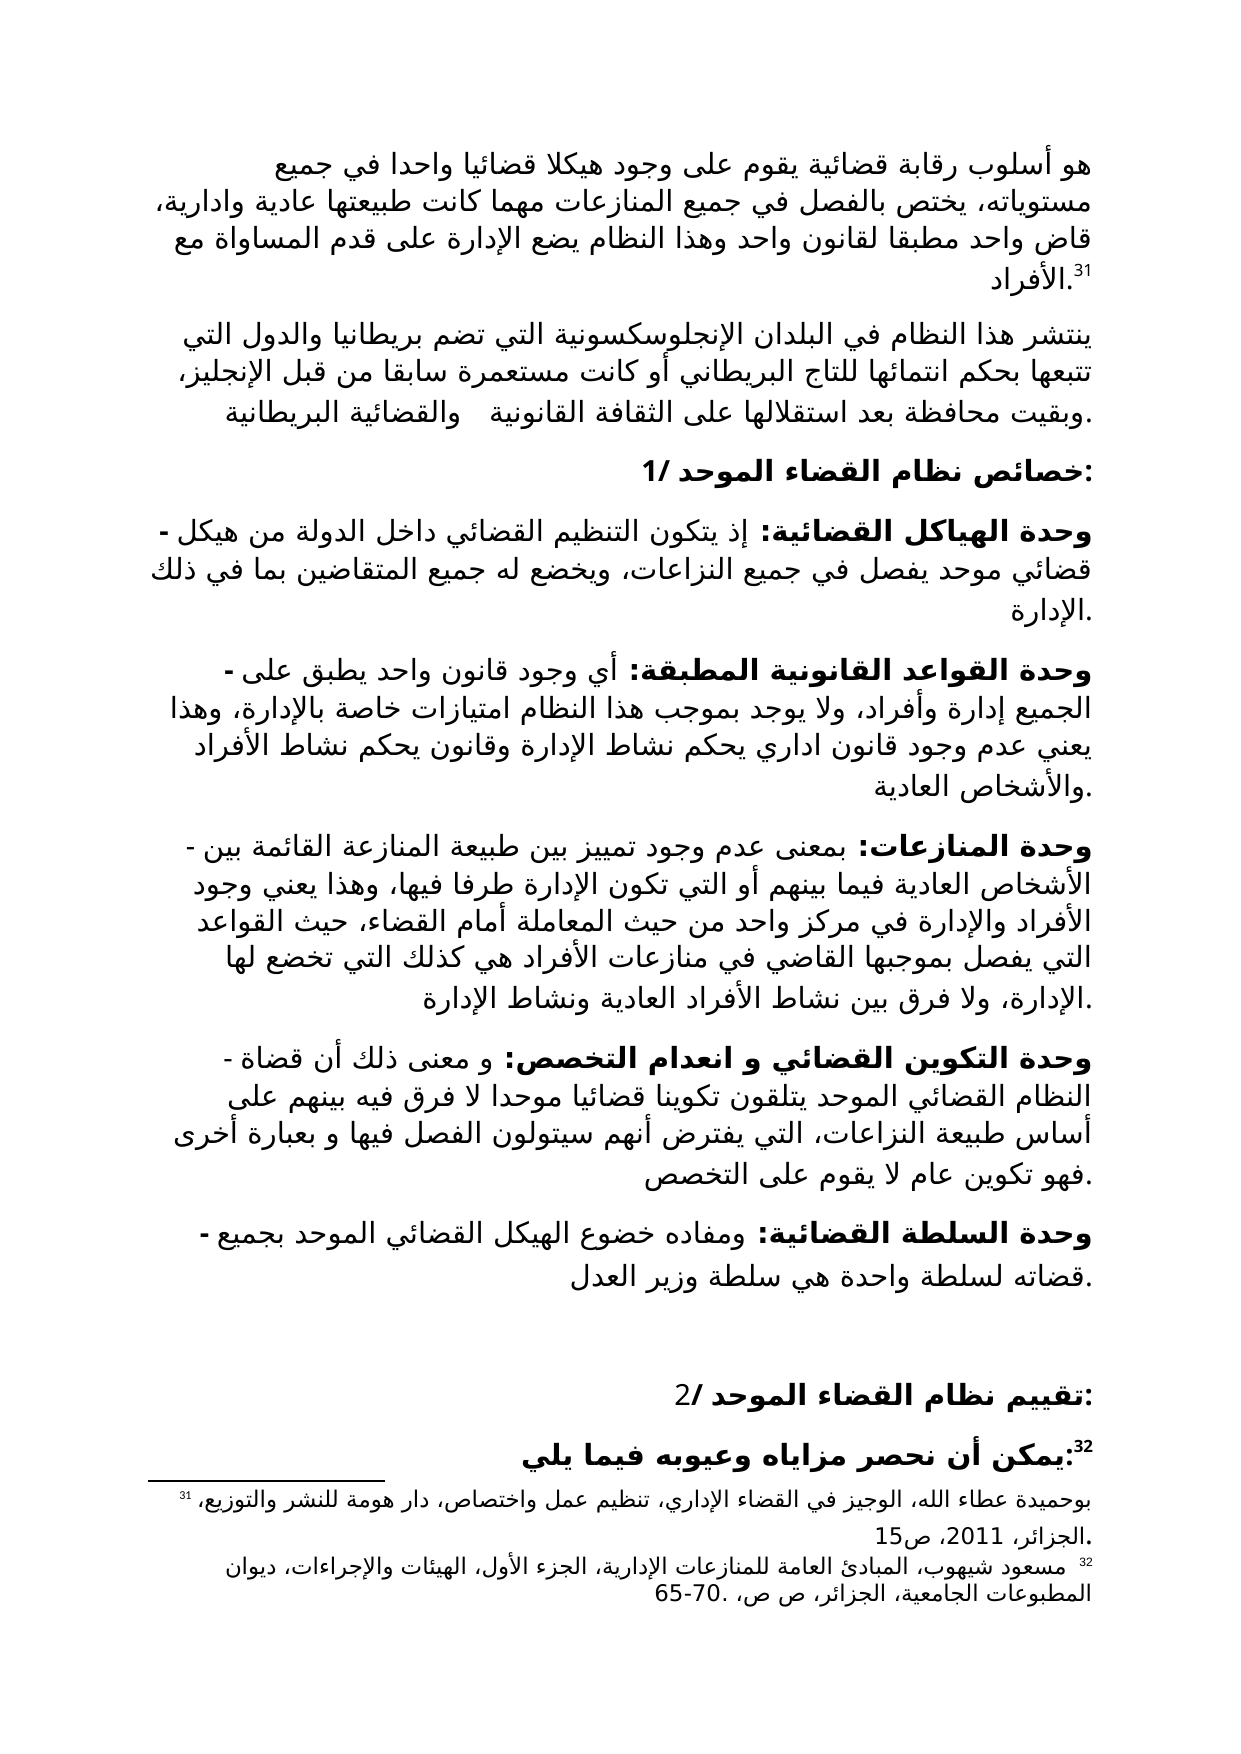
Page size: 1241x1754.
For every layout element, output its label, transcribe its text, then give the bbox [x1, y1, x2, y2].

text - وحدة السلطة القضائية: ومفاده خضوع الهيكل القضائي الموحد بجميع قضاته لسلطة واحدة هي سلطة وزير العدل. [148, 1213, 1093, 1295]
text - وحدة المنازعات: بمعنى عدم وجود تمييز بين طبيعة المنازعة القائمة بين الأشخاص العادية فيما بينهم أو التي تكون الإدارة طرفا فيها، وهذا يعني وجود الأفراد والإدارة في مركز واحد من حيث المعاملة أمام القضاء، حيث القواعد التي يفصل بموجبها القاضي في منازعات الأفراد هي كذلك التي تخضع لها الإدارة، ولا فرق بين نشاط الأفراد العادية ونشاط الإدارة. [148, 825, 1093, 1017]
text - وحدة التكوين القضائي و انعدام التخصص: و معنى ذلك أن قضاة النظام القضائي الموحد يتلقون تكوينا قضائيا موحدا لا فرق فيه بينهم على أساس طبيعة النزاعات، التي يفترض أنهم سيتولون الفصل فيها و بعبارة أخرى فهو تكوين عام لا يقوم على التخصص. [148, 1037, 1093, 1193]
text يمكن أن نحصر مزاياه وعيوبه فيما يلي: [148, 1434, 1093, 1474]
text هو أسلوب رقابة قضائية يقوم على وجود هيكلا قضائيا واحدا في جميع مستوياته، يختص بالفصل في جميع المنازعات مهما كانت طبيعتها عادية وادارية، قاض واحد مطبقا لقانون واحد وهذا النظام يضع الإدارة على قدم المساواة مع الأفراد. [148, 148, 1093, 298]
text - وحدة القواعد القانونية المطبقة: أي وجود قانون واحد يطبق على الجميع إدارة وأفراد، ولا يوجد بموجب هذا النظام امتيازات خاصة بالإدارة، وهذا يعني عدم وجود قانون اداري يحكم نشاط الإدارة وقانون يحكم نشاط الأفراد والأشخاص العادية. [148, 649, 1093, 805]
text ينتشر هذا النظام في البلدان الإنجلوسكسونية التي تضم بريطانيا والدول التي تتبعها بحكم انتمائها للتاج البريطاني أو كانت مستعمرة سابقا من قبل الإنجليز، وبقيت محافظة بعد استقلالها على الثقافة القانونية والقضائية البريطانية. [148, 317, 1093, 431]
text 2/ تقييم نظام القضاء الموحد: [148, 1374, 1093, 1414]
text - وحدة الهياكل القضائية: إذ يتكون التنظيم القضائي داخل الدولة من هيكل قضائي موحد يفصل في جميع النزاعات، ويخضع له جميع المتقاضين بما في ذلك الإدارة. [148, 510, 1093, 629]
text 1/ خصائص نظام القضاء الموحد: [148, 451, 1093, 490]
